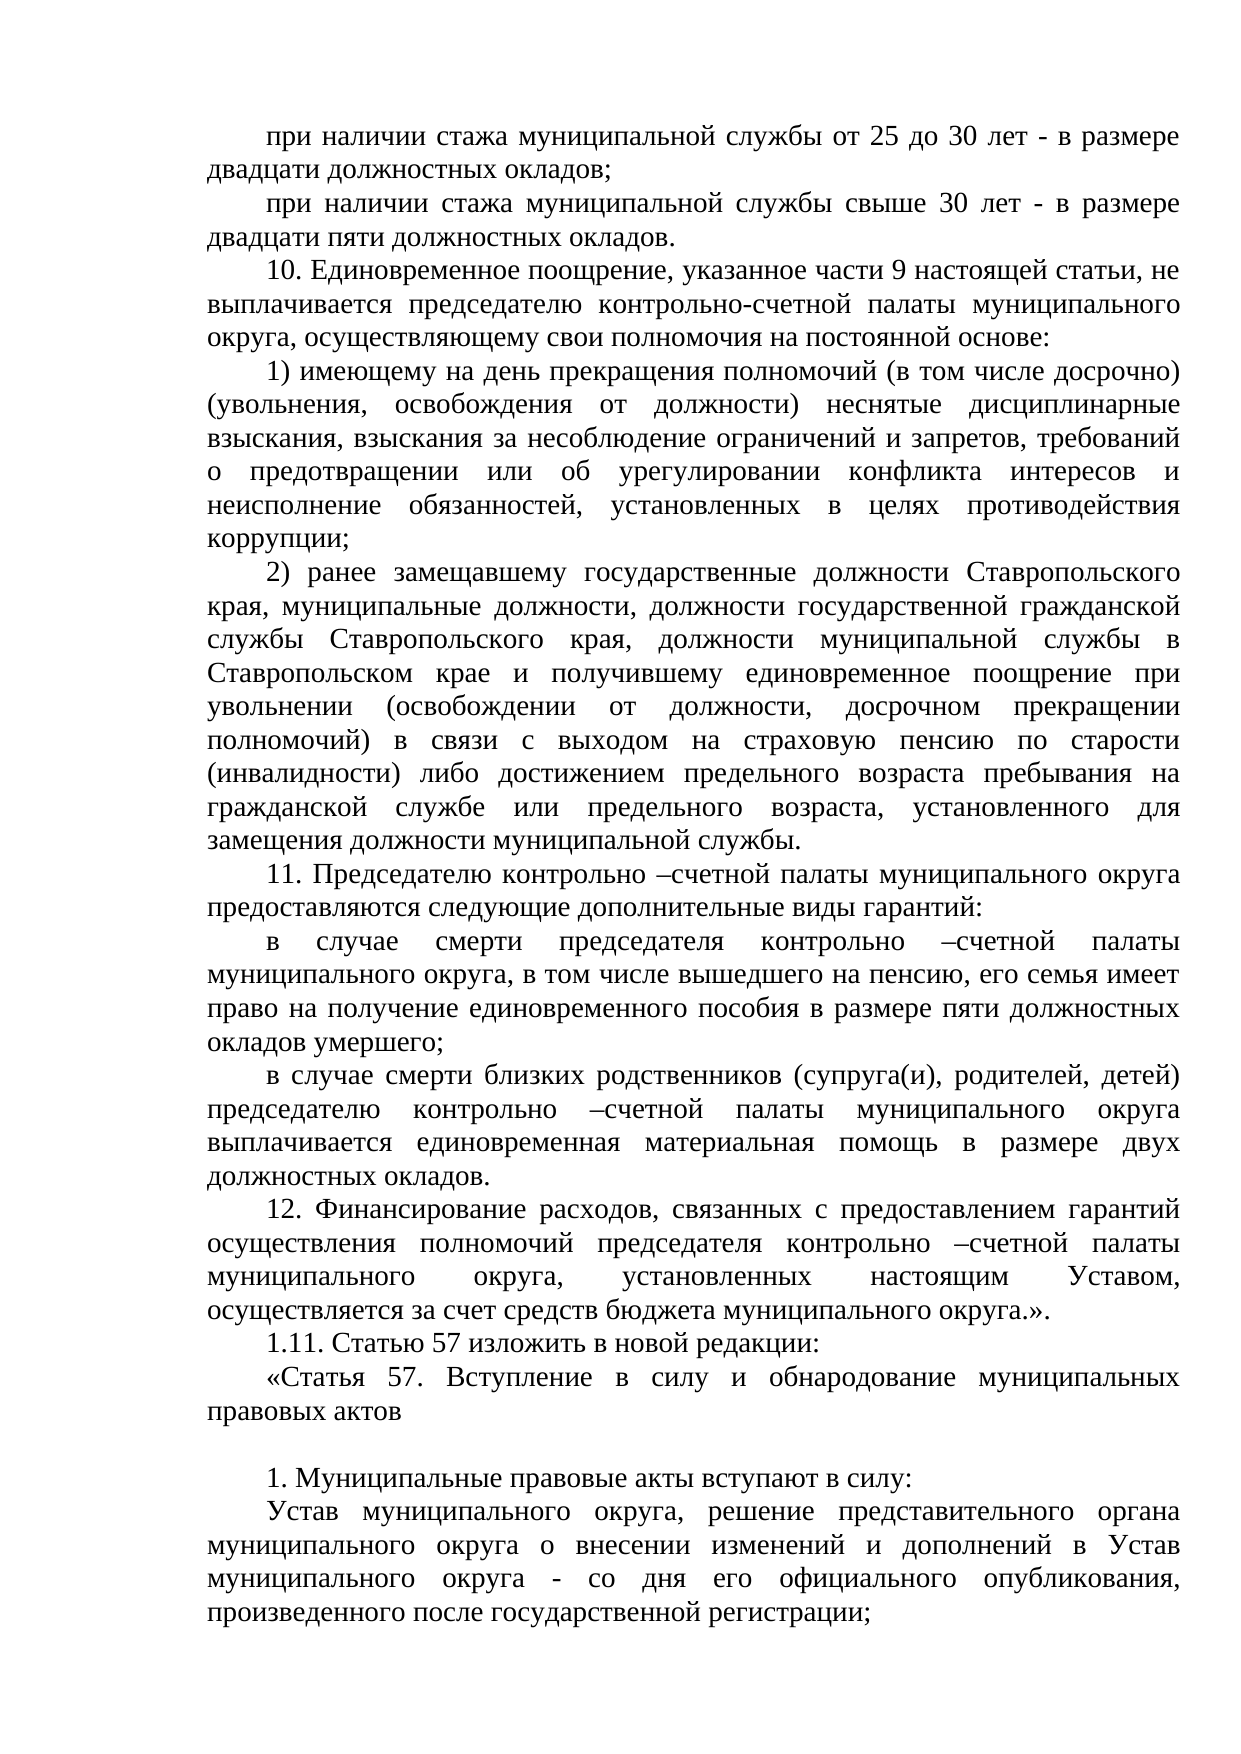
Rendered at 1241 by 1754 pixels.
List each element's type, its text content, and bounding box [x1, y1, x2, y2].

text 1. Муниципальные правовые акты вступают в силу: [207, 1460, 1181, 1493]
text в случае смерти председателя контрольно –счетной палаты муниципального округа, в том числе вышедшего на пенсию, его семья имеет право на получение единовременного пособия в размере пяти должностных окладов умершего; [207, 923, 1181, 1057]
text в случае смерти близких родственников (супруга(и), родителей, детей) председателю контрольно –счетной палаты муниципального округа выплачивается единовременная материальная помощь в размере двух должностных окладов. [207, 1057, 1181, 1191]
text 10. Единовременное поощрение, указанное части 9 настоящей статьи, не выплачивается председателю контрольно-счетной палаты муниципального округа, осуществляющему свои полномочия на постоянной основе: [207, 252, 1181, 353]
text при наличии стажа муниципальной службы свыше 30 лет - в размере двадцати пяти должностных окладов. [207, 185, 1181, 252]
text 2) ранее замещавшему государственные должности Ставропольского края, муниципальные должности, должности государственной гражданской службы Ставропольского края, должности муниципальной службы в Ставропольском крае и получившему единовременное поощрение при увольнении (освобождении от должности, досрочном прекращении полномочий) в связи с выходом на страховую пенсию по старости (инвалидности) либо достижением предельного возраста пребывания на гражданской службе или предельного возраста, установленного для замещения должности муниципальной службы. [207, 554, 1181, 856]
text Устав муниципального округа, решение представительного органа муниципального округа о внесении изменений и дополнений в Устав муниципального округа - со дня его официального опубликования, произведенного после государственной регистрации; [207, 1493, 1181, 1627]
text 11. Председателю контрольно –счетной палаты муниципального округа предоставляются следующие дополнительные виды гарантий: [207, 856, 1181, 923]
text при наличии стажа муниципальной службы от 25 до 30 лет - в размере двадцати должностных окладов; [207, 118, 1181, 185]
text 1) имеющему на день прекращения полномочий (в том числе досрочно) (увольнения, освобождения от должности) неснятые дисциплинарные взыскания, взыскания за несоблюдение ограничений и запретов, требований о предотвращении или об урегулировании конфликта интересов и неисполнение обязанностей, установленных в целях противодействия коррупции; [207, 353, 1181, 554]
text «Статья 57. Вступление в силу и обнародование муниципальных правовых актов [207, 1359, 1181, 1426]
text 12. Финансирование расходов, связанных с предоставлением гарантий осуществления полномочий председателя контрольно –счетной палаты муниципального округа, установленных настоящим Уставом, осуществляется за счет средств бюджета муниципального округа.». [207, 1191, 1181, 1326]
text 1.11. Статью 57 изложить в новой редакции: [207, 1326, 1181, 1359]
